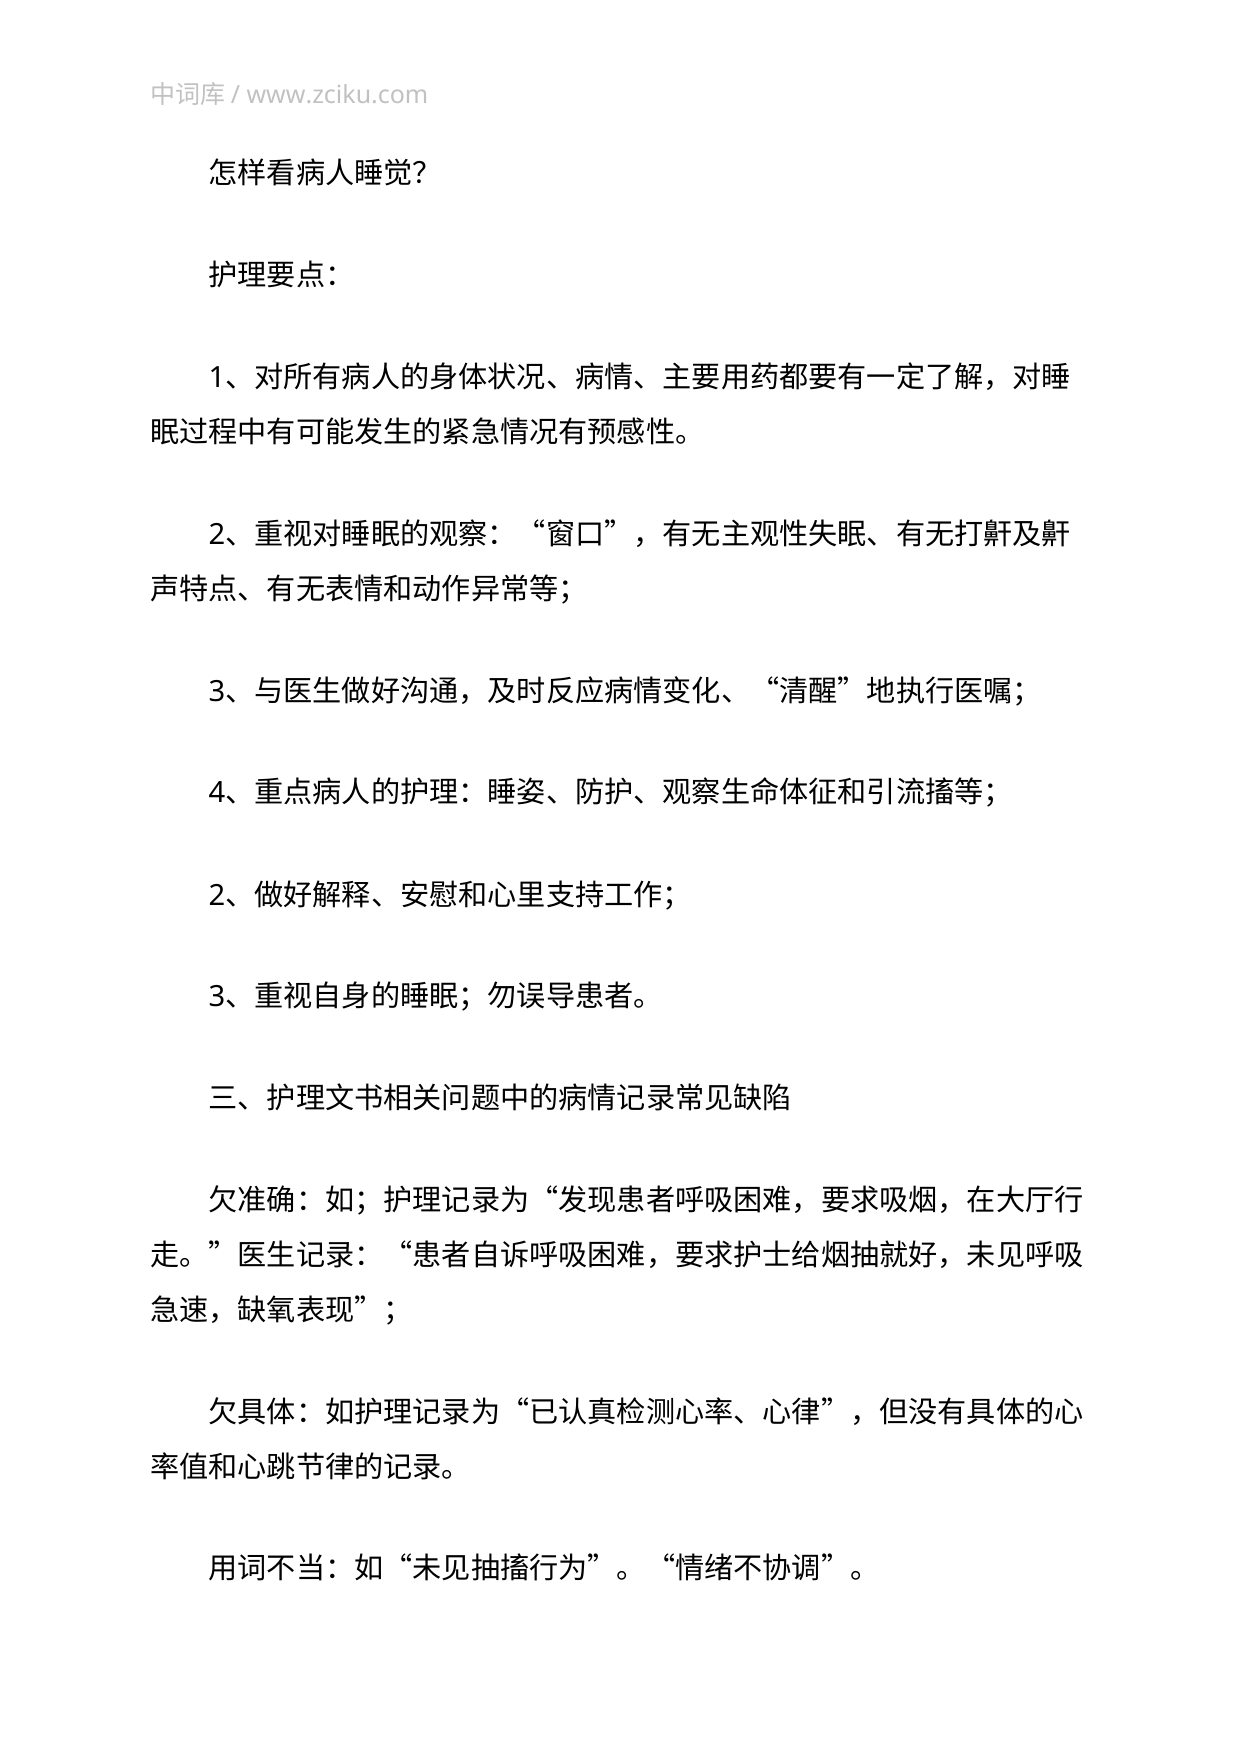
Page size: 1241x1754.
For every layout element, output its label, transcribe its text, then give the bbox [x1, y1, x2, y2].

text 4、重点病人的护理：睡姿、防护、观察生命体征和引流搐等； [150, 769, 1090, 811]
text 用词不当：如“未见抽搐行为”。“情绪不协调”。 [150, 1545, 1090, 1587]
text 护理要点： [150, 252, 1090, 294]
text 2、重视对睡眠的观察：“窗口”，有无主观性失眠、有无打鼾及鼾声特点、有无表情和动作异常等； [150, 510, 1090, 608]
text 欠准确：如；护理记录为“发现患者呼吸困难，要求吸烟，在大厅行走。”医生记录：“患者自诉呼吸困难，要求护士给烟抽就好，未见呼吸急速，缺氧表现”； [150, 1177, 1090, 1329]
text 2、做好解释、安慰和心里支持工作； [150, 871, 1090, 913]
text 三、护理文书相关问题中的病情记录常见缺陷 [150, 1075, 1090, 1117]
text 1、对所有病人的身体状况、病情、主要用药都要有一定了解，对睡眠过程中有可能发生的紧急情况有预感性。 [150, 353, 1090, 451]
text 3、与医生做好沟通，及时反应病情变化、“清醒”地执行医嘱； [150, 667, 1090, 709]
text 欠具体：如护理记录为“已认真检测心率、心律”，但没有具体的心率值和心跳节律的记录。 [150, 1388, 1090, 1486]
text 3、重视自身的睡眠；勿误导患者。 [150, 973, 1090, 1015]
text 怎样看病人睡觉？ [150, 150, 1090, 192]
